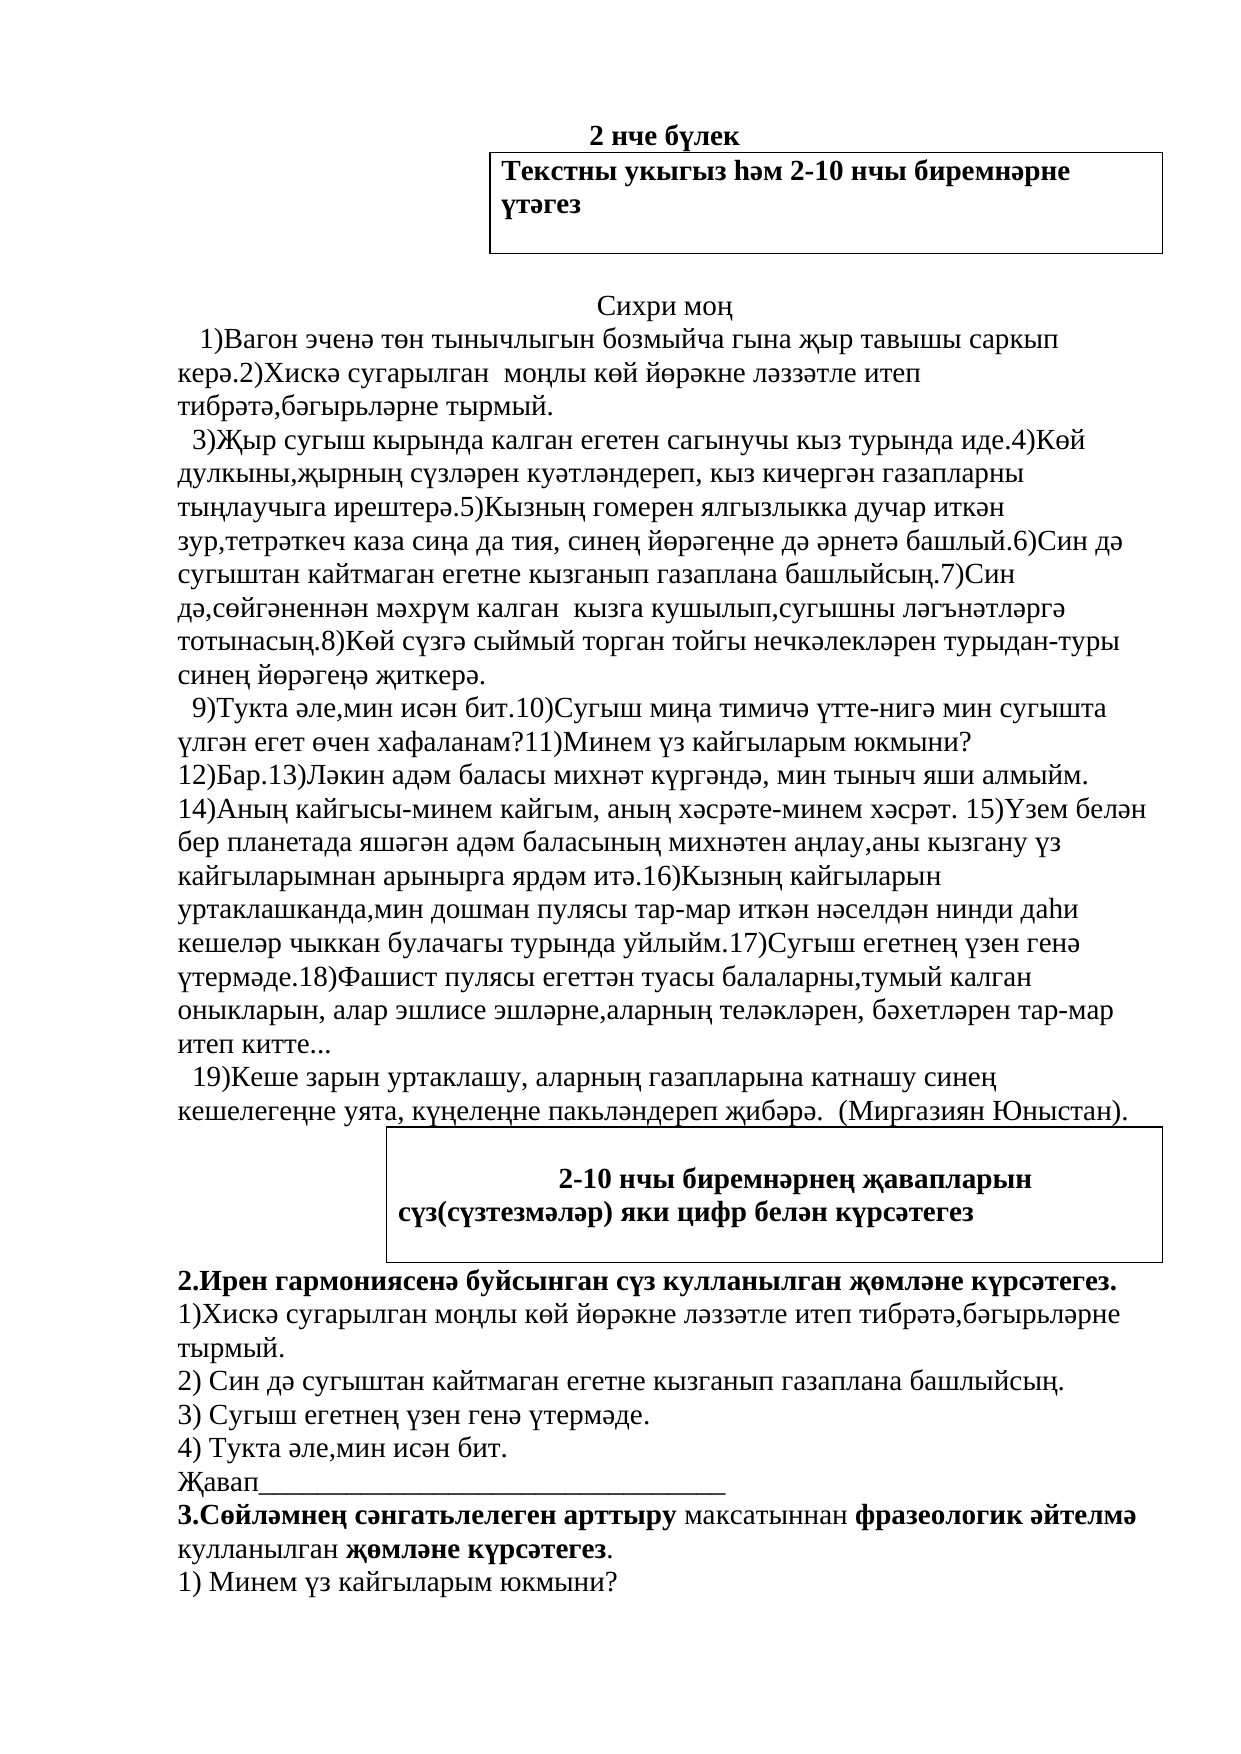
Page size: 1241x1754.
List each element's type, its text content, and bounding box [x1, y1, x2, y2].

text 3.Сөйләмнең сәнгатьлелеген арттыру максатыннан фразеологик әйтелмә кулланылган җөмләне күрсәтегез. [177, 1497, 1152, 1564]
text 1)Вагон эченә төн тынычлыгын бозмыйча гына җыр тавышы саркып керә.2)Хискә сугарылган моңлы көй йөрәкне ләззәтле итеп тибрәтә,бәгырьләрне тырмый. [177, 321, 1152, 422]
text 3)Җыр сугыш кырында калган егетен сагынучы кыз турында иде.4)Көй дулкыны,җырның сүзләрен куәтләндереп, кыз кичергән газапларны тыңлаучыга ирештерә.5)Кызның гомерен ялгызлыкка дучар иткән зур,тетрәткеч каза сиңа да тия, синең йөрәгеңне дә әрнетә башлый.6)Син дә сугыштан кайтмаган егетне кызганып газаплана башлыйсың.7)Син дә,сөйгәненнән мәхрүм калган кызга кушылып,сугышны ләгънәтләргә тотынасың.8)Көй сүзгә сыймый торган тойгы нечкәлекләрен турыдан-туры синең йөрәгеңә җиткерә. [177, 422, 1152, 690]
text 4) Тукта әле,мин исән бит. [177, 1430, 1152, 1464]
text 1)Хискә сугарылган моңлы көй йөрәкне ләззәтле итеп тибрәтә,бәгырьләрне тырмый. [177, 1296, 1152, 1363]
text Җавап________________________________ [177, 1464, 1152, 1497]
table_header Текстны укыгыз һәм 2-10 нчы биремнәрне үтәгез [491, 153, 1162, 253]
table_header 2-10 нчы биремнәрнең җавапларын сүз(сүзтезмәләр) яки цифр белән күрсәтегез [387, 1128, 1162, 1262]
text 1) Минем үз кайгыларым юкмыни? [177, 1564, 1152, 1598]
text 3) Сугыш егетнең үзен генә үтермәде. [177, 1397, 1152, 1430]
text 2) Син дә сугыштан кайтмаган егетне кызганып газаплана башлыйсың. [177, 1363, 1152, 1397]
text 19)Кеше зарын уртаклашу, аларның газапларына катнашу синең кешелегеңне уята, күңелеңне пакьләндереп җибәрә. (Миргазиян Юныстан). [177, 1059, 1152, 1126]
text 9)Тукта әле,мин исән бит.10)Сугыш миңа тимичә үтте-нигә мин сугышта үлгән егет өчен хафаланам?11)Минем үз кайгыларым юкмыни? 12)Бар.13)Ләкин адәм баласы михнәт күргәндә, мин тыныч яши алмыйм. 14)Аның кайгысы-минем кайгым, аның хәсрәте-минем хәсрәт. 15)Үзем белән бер планетада яшәгән адәм баласының михнәтен аңлау,аны кызгану үз кайгыларымнан арынырга ярдәм итә.16)Кызның кайгыларын уртаклашканда,мин дошман пулясы тар-мар иткән нәселдән нинди даһи кешеләр чыккан булачагы турында уйлыйм.17)Сугыш егетнең үзен генә үтермәде.18)Фашист пулясы егеттән туасы балаларны,тумый калган оныкларын, алар эшлисе эшләрне,аларның теләкләрен, бәхетләрен тар-мар итеп китте... [177, 690, 1152, 1059]
text 2.Ирен гармониясенә буйсынган сүз кулланылган җөмләне күрсәтегез. [177, 1263, 1152, 1296]
text 2 нче бүлек [177, 118, 1152, 152]
text Сихри моң [177, 288, 1152, 321]
